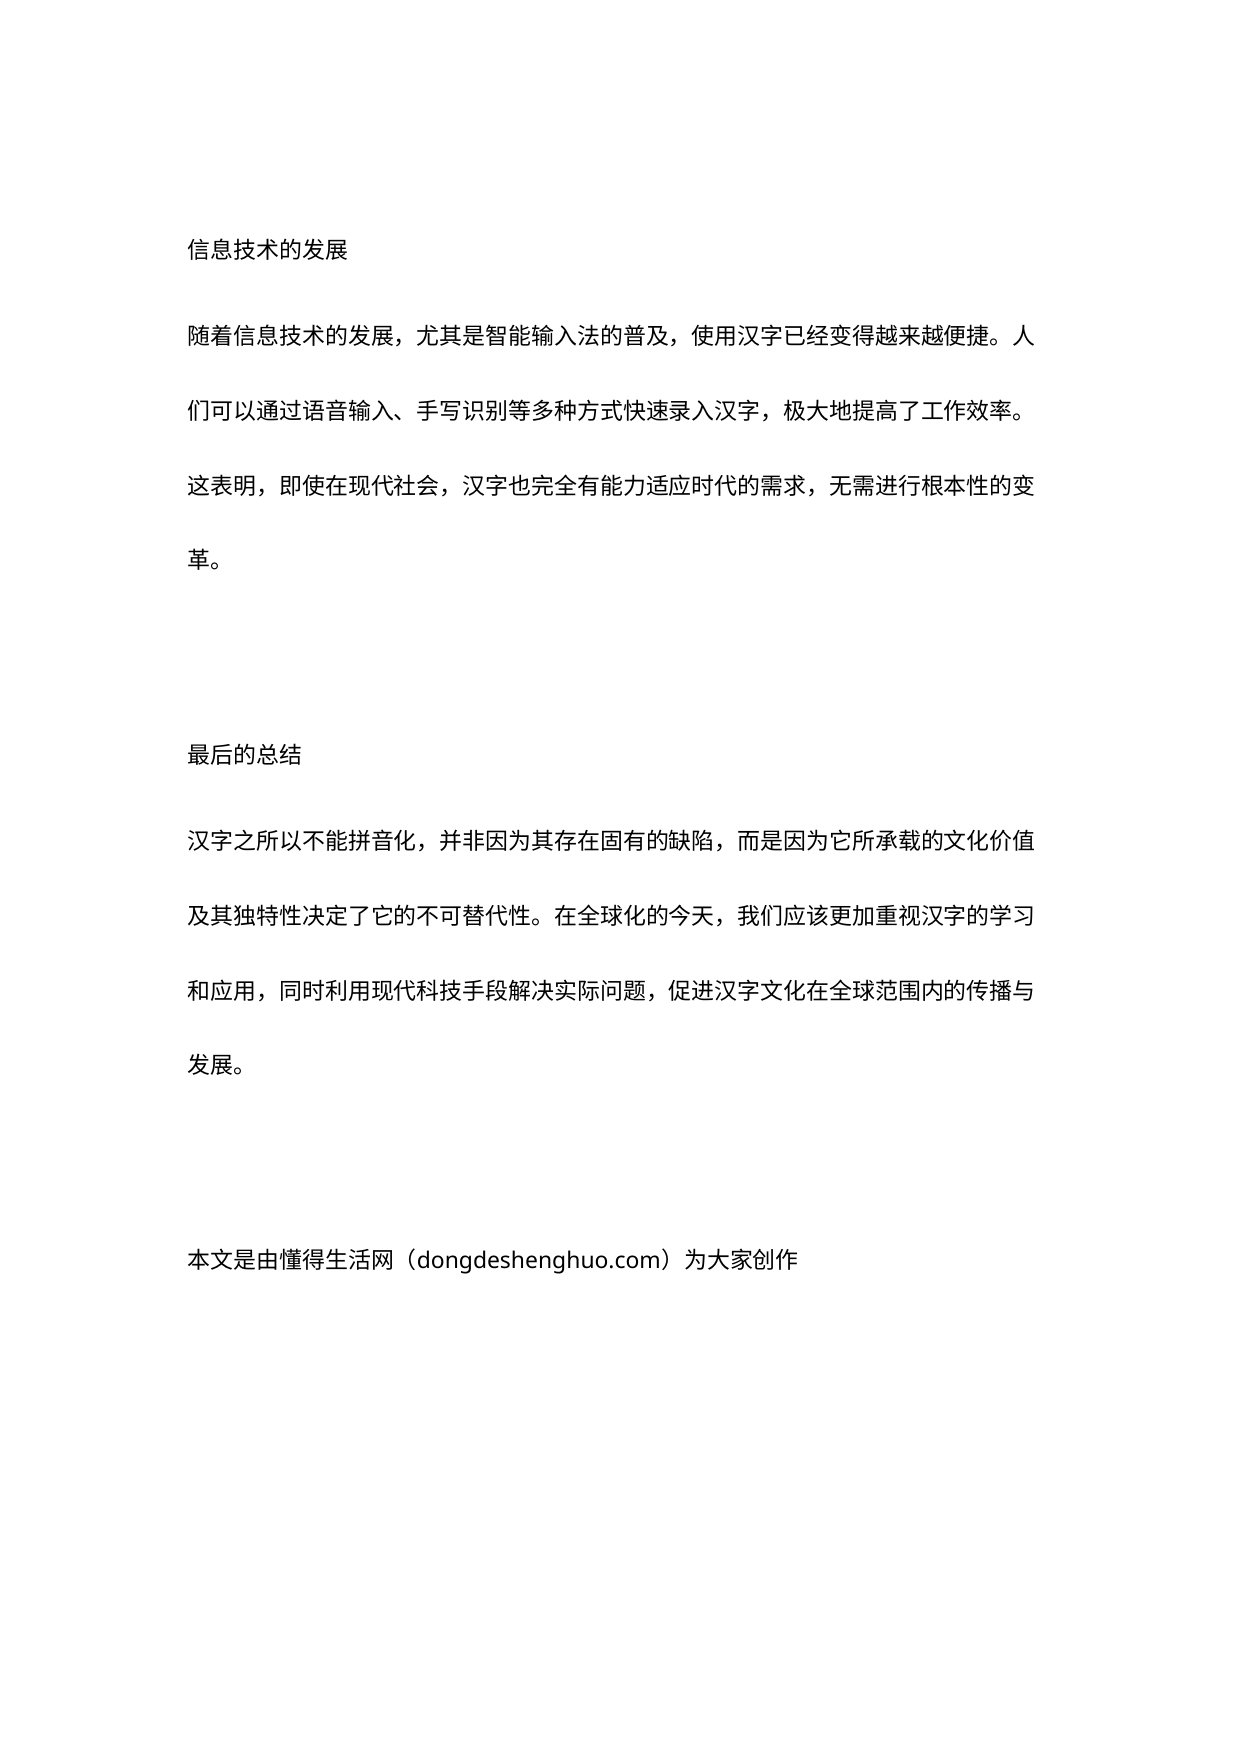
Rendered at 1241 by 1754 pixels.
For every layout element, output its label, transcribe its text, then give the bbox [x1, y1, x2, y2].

text 信息技术的发展 [187, 216, 1053, 281]
text 随着信息技术的发展，尤其是智能输入法的普及，使用汉字已经变得越来越便捷。人们可以通过语音输入、手写识别等多种方式快速录入汉字，极大地提高了工作效率。这表明，即使在现代社会，汉字也完全有能力适应时代的需求，无需进行根本性的变革。 [187, 302, 1053, 591]
text 最后的总结 [187, 721, 1053, 786]
text 汉字之所以不能拼音化，并非因为其存在固有的缺陷，而是因为它所承载的文化价值及其独特性决定了它的不可替代性。在全球化的今天，我们应该更加重视汉字的学习和应用，同时利用现代科技手段解决实际问题，促进汉字文化在全球范围内的传播与发展。 [187, 807, 1053, 1096]
text 本文是由懂得生活网（dongdeshenghuo.com）为大家创作 [187, 1226, 1053, 1291]
